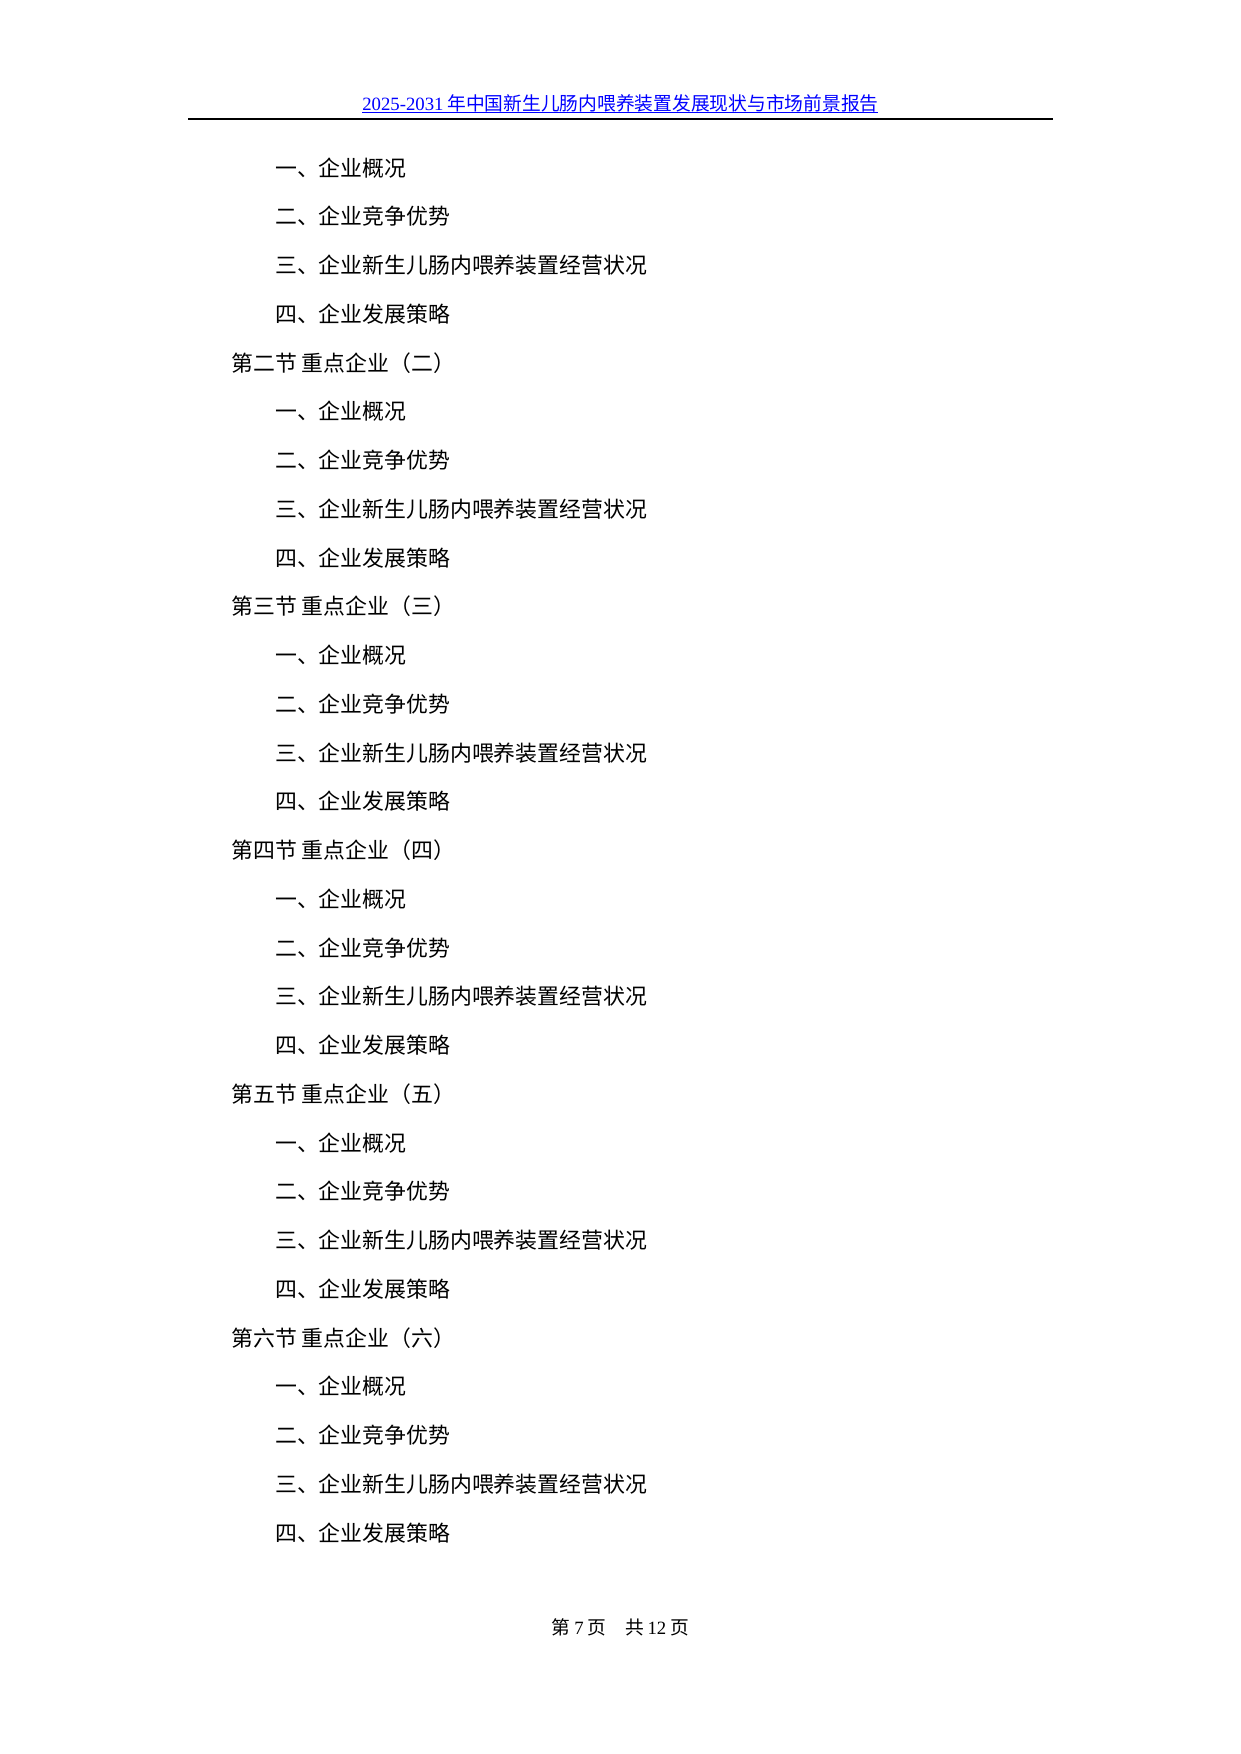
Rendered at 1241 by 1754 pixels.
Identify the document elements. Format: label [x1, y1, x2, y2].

text [187, 150, 1053, 1548]
